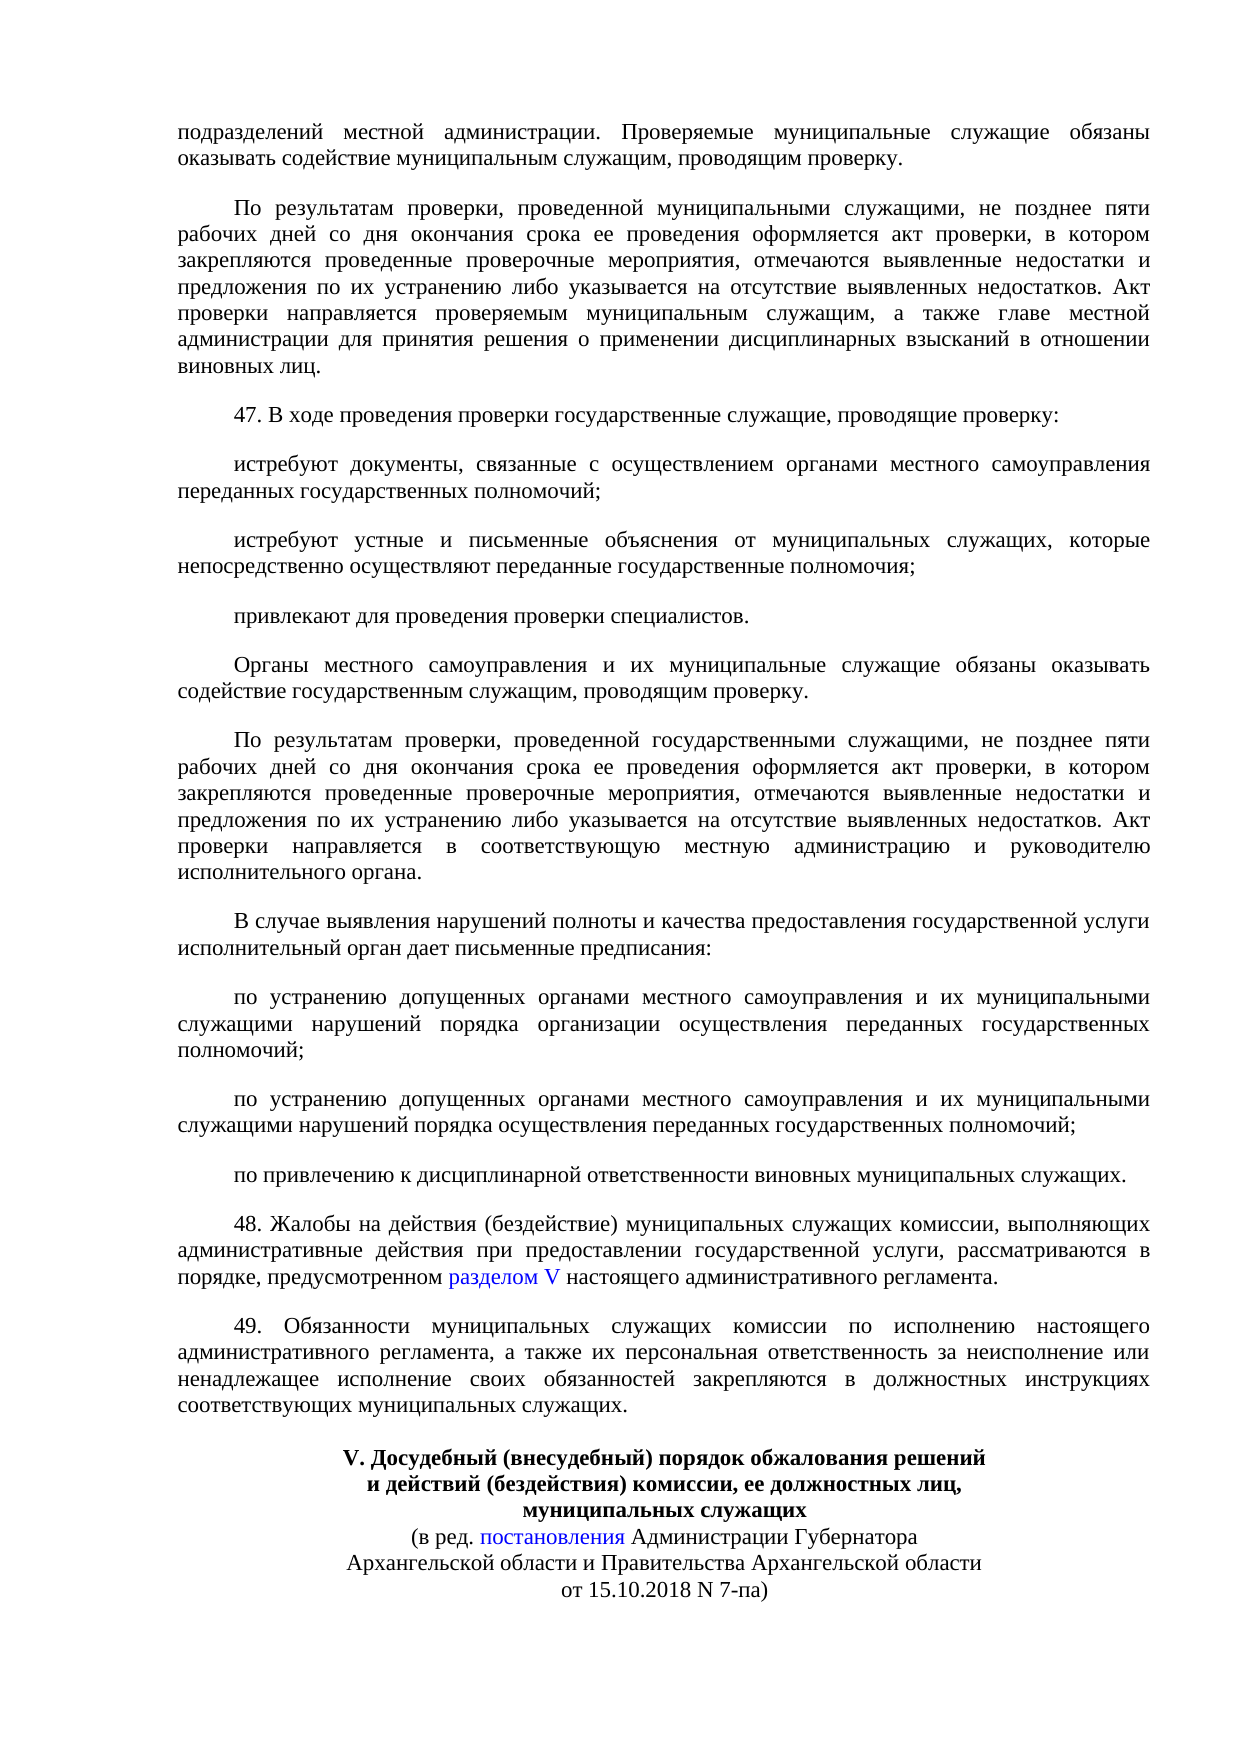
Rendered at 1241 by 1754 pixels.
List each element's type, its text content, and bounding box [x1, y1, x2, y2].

text (в ред. постановления Администрации Губернатора [177, 1523, 1152, 1549]
text По результатам проверки, проведенной муниципальными служащими, не позднее пяти рабочих дней со дня окончания срока ее проведения оформляется акт проверки, в котором закрепляются проведенные проверочные мероприятия, отмечаются выявленные недостатки и предложения по их устранению либо указывается на отсутствие выявленных недостатков. Акт проверки направляется проверяемым муниципальным служащим, а также главе местной администрации для принятия решения о применении дисциплинарных взысканий в отношении виновных лиц. [177, 194, 1152, 378]
text По результатам проверки, проведенной государственными служащими, не позднее пяти рабочих дней со дня окончания срока ее проведения оформляется акт проверки, в котором закрепляются проведенные проверочные мероприятия, отмечаются выявленные недостатки и предложения по их устранению либо указывается на отсутствие выявленных недостатков. Акт проверки направляется в соответствующую местную администрацию и руководителю исполнительного органа. [177, 727, 1152, 885]
text по устранению допущенных органами местного самоуправления и их муниципальными служащими нарушений порядка осуществления переданных государственных полномочий; [177, 1085, 1152, 1138]
title муниципальных служащих [177, 1497, 1152, 1523]
text В случае выявления нарушений полноты и качества предоставления государственной услуги исполнительный орган дает письменные предписания: [177, 908, 1152, 960]
text 49. Обязанности муниципальных служащих комиссии по исполнению настоящего административного регламента, а также их персональная ответственность за неисполнение или ненадлежащее исполнение своих обязанностей закрепляются в должностных инструкциях соответствующих муниципальных служащих. [177, 1312, 1152, 1417]
title и действий (бездействия) комиссии, ее должностных лиц, [177, 1470, 1152, 1497]
text 47. В ходе проведения проверки государственные служащие, проводящие проверку: [177, 401, 1152, 427]
text 48. Жалобы на действия (бездействие) муниципальных служащих комиссии, выполняющих административные действия при предоставлении государственной услуги, рассматриваются в порядке, предусмотренном разделом V настоящего административного регламента. [177, 1210, 1152, 1289]
title V. Досудебный (внесудебный) порядок обжалования решений [177, 1444, 1152, 1470]
text привлекают для проведения проверки специалистов. [177, 602, 1152, 628]
text истребуют устные и письменные объяснения от муниципальных служащих, которые непосредственно осуществляют переданные государственные полномочия; [177, 526, 1152, 579]
text по привлечению к дисциплинарной ответственности виновных муниципальных служащих. [177, 1161, 1152, 1187]
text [177, 118, 1152, 171]
text от 15.10.2018 N 7-па) [177, 1576, 1152, 1602]
text истребуют документы, связанные с осуществлением органами местного самоуправления переданных государственных полномочий; [177, 450, 1152, 503]
text Органы местного самоуправления и их муниципальные служащие обязаны оказывать содействие государственным служащим, проводящим проверку. [177, 651, 1152, 704]
text по устранению допущенных органами местного самоуправления и их муниципальными служащими нарушений порядка организации осуществления переданных государственных полномочий; [177, 983, 1152, 1062]
text Архангельской области и Правительства Архангельской области [177, 1549, 1152, 1576]
